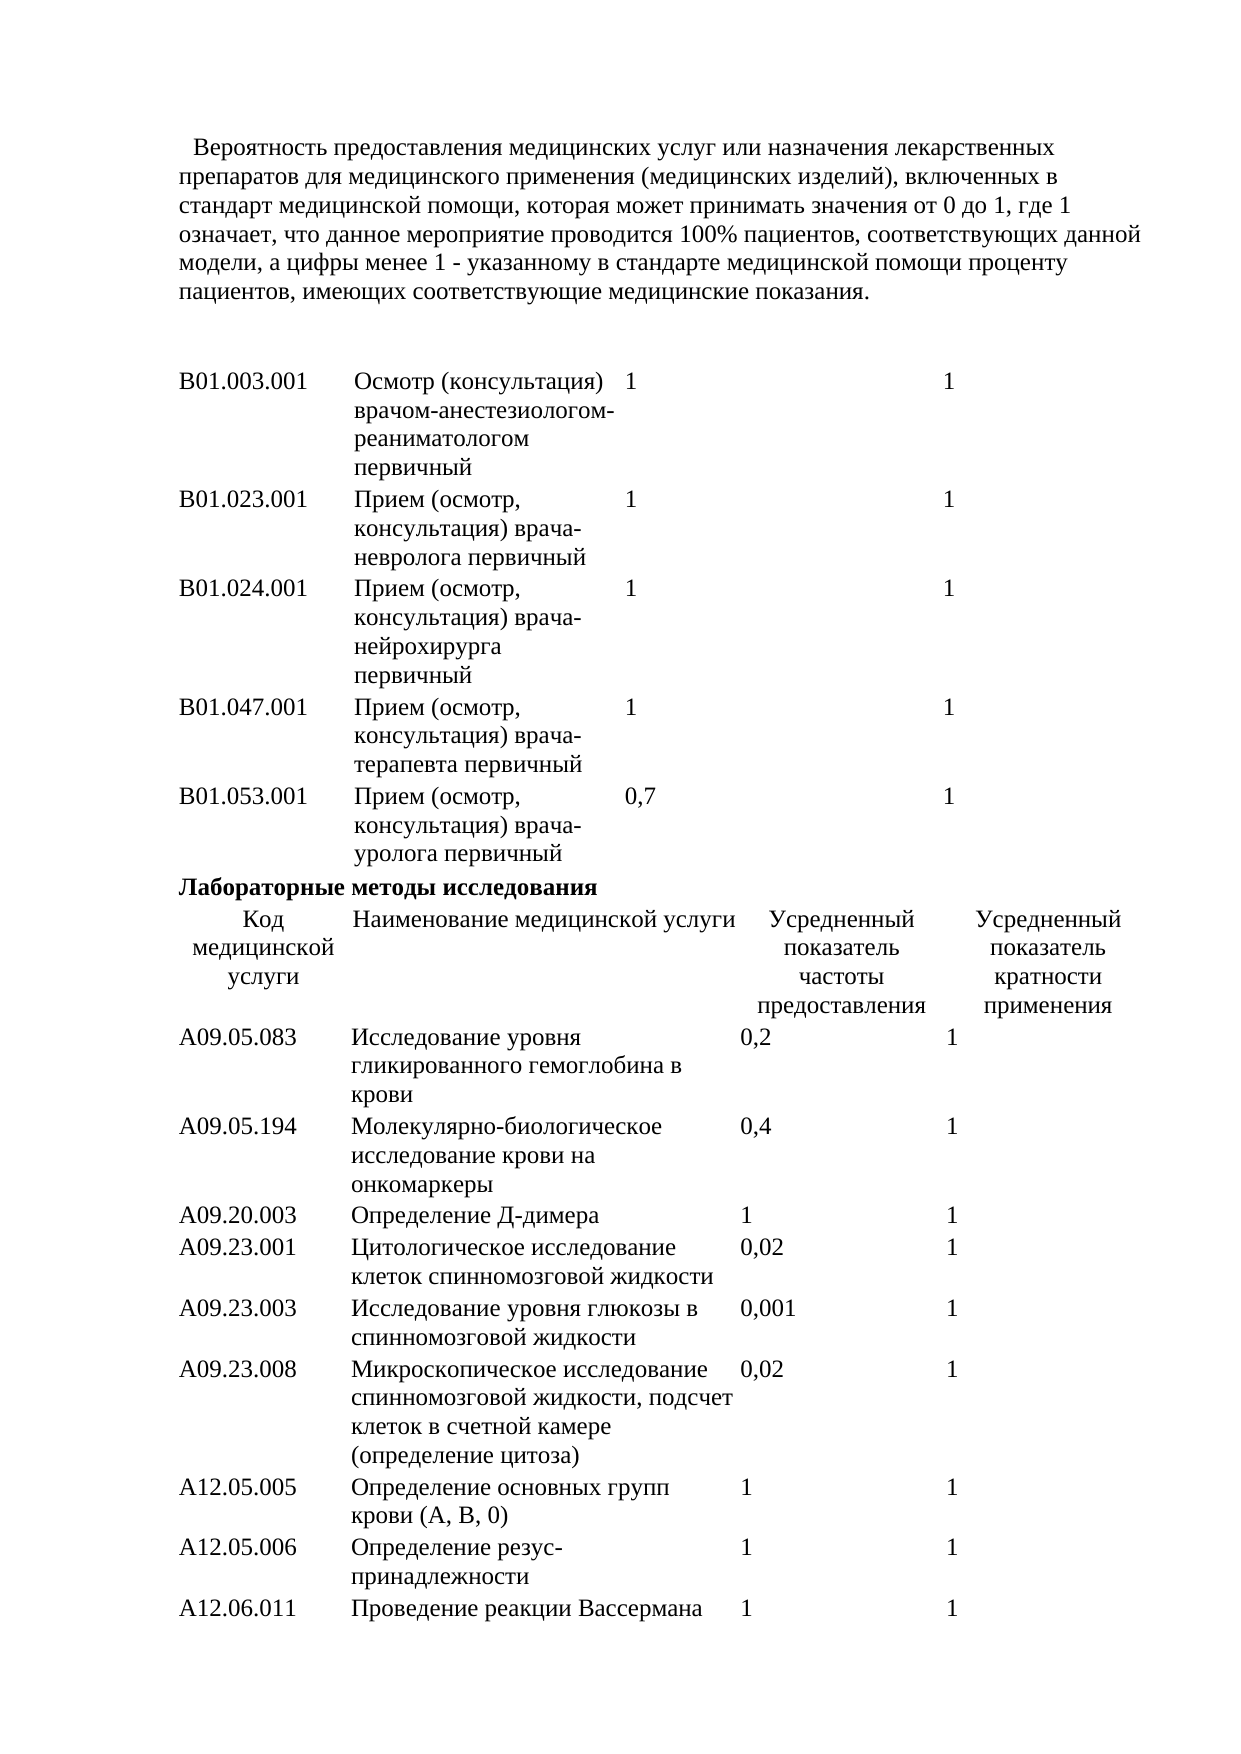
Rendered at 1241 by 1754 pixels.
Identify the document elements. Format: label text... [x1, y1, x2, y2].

table_cell 1 [739, 1592, 944, 1623]
table_cell 1 [623, 364, 941, 482]
table_cell 0,02 [739, 1352, 944, 1470]
table_cell Прием (осмотр, консультация) врача-терапевта первичный [353, 690, 623, 779]
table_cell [349, 1592, 738, 1623]
table_cell 1 [944, 1231, 1152, 1292]
table_cell 1 [941, 572, 1152, 690]
table_cell 0,02 [739, 1231, 944, 1292]
table_cell 1 [739, 1531, 944, 1592]
table_cell 0,001 [739, 1292, 944, 1352]
table_cell Микроскопическое исследование спинномозговой жидкости, подсчет клеток в счетной камере (определение цитоза) [349, 1352, 738, 1470]
table_cell Наименование медицинской услуги [349, 902, 738, 1020]
table_cell 1 [944, 1110, 1152, 1199]
table_cell А12.05.005 [177, 1470, 349, 1531]
table_cell Цитологическое исследование клеток спинномозговой жидкости [349, 1231, 738, 1292]
table_cell 0,7 [623, 779, 941, 869]
table_cell Исследование уровня гликированного гемоглобина в крови [349, 1020, 738, 1110]
table_cell 1 [739, 1199, 944, 1231]
table_cell А12.06.011 [177, 1592, 349, 1623]
table_cell 0,2 [739, 1020, 944, 1110]
table_cell Лабораторные методы исследования [177, 870, 1152, 902]
table_cell 1 [944, 1531, 1152, 1592]
table_cell 1 [944, 1592, 1152, 1623]
table_cell В01.003.001 [177, 364, 352, 482]
table_cell Определение Д-димера [349, 1199, 738, 1231]
table_cell А09.23.001 [177, 1231, 349, 1292]
table_cell Определение резус-принадлежности [349, 1531, 738, 1592]
table_cell Определение основных групп крови (А, В, 0) [349, 1470, 738, 1531]
table_cell Осмотр (консультация) врачом-анестезиологом-реаниматологом первичный [353, 364, 623, 482]
table_cell А09.23.003 [177, 1292, 349, 1352]
table_cell 1 [623, 483, 941, 572]
table_cell 0,4 [739, 1110, 944, 1199]
table_cell Усредненный показатель кратности применения [944, 902, 1152, 1020]
table_cell 1 [944, 1199, 1152, 1231]
table_cell Усредненный показатель частоты предоставления [739, 902, 944, 1020]
table_cell 1 [944, 1292, 1152, 1352]
table_cell 1 [941, 779, 1152, 869]
table_cell Молекулярно-биологическое исследование крови на онкомаркеры [349, 1110, 738, 1199]
table_cell 1 [944, 1470, 1152, 1531]
table_cell А09.05.083 [177, 1020, 349, 1110]
table_cell 1 [941, 483, 1152, 572]
table_cell 1 [941, 690, 1152, 779]
table_cell В01.024.001 [177, 572, 352, 690]
table_cell В01.047.001 [177, 690, 352, 779]
table_cell 1 [739, 1470, 944, 1531]
table_cell В01.023.001 [177, 483, 352, 572]
table_cell Прием (осмотр, консультация) врача-нейрохирурга первичный [353, 572, 623, 690]
table_cell Прием (осмотр, консультация) врача-уролога первичный [353, 779, 623, 869]
table_cell А09.05.194 [177, 1110, 349, 1199]
table_cell В01.053.001 [177, 779, 352, 869]
table_cell Код медицинской услуги [177, 902, 349, 1020]
table_cell 1 [623, 572, 941, 690]
table_cell А12.05.006 [177, 1531, 349, 1592]
table_cell Прием (осмотр, консультация) врача-невролога первичный [353, 483, 623, 572]
table_cell 1 [944, 1352, 1152, 1470]
table_cell Исследование уровня глюкозы в спинномозговой жидкости [349, 1292, 738, 1352]
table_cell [177, 118, 1152, 364]
table_cell А09.23.008 [177, 1352, 349, 1470]
table_cell А09.20.003 [177, 1199, 349, 1231]
table_cell 1 [623, 690, 941, 779]
table_cell 1 [941, 364, 1152, 482]
table_cell 1 [944, 1020, 1152, 1110]
